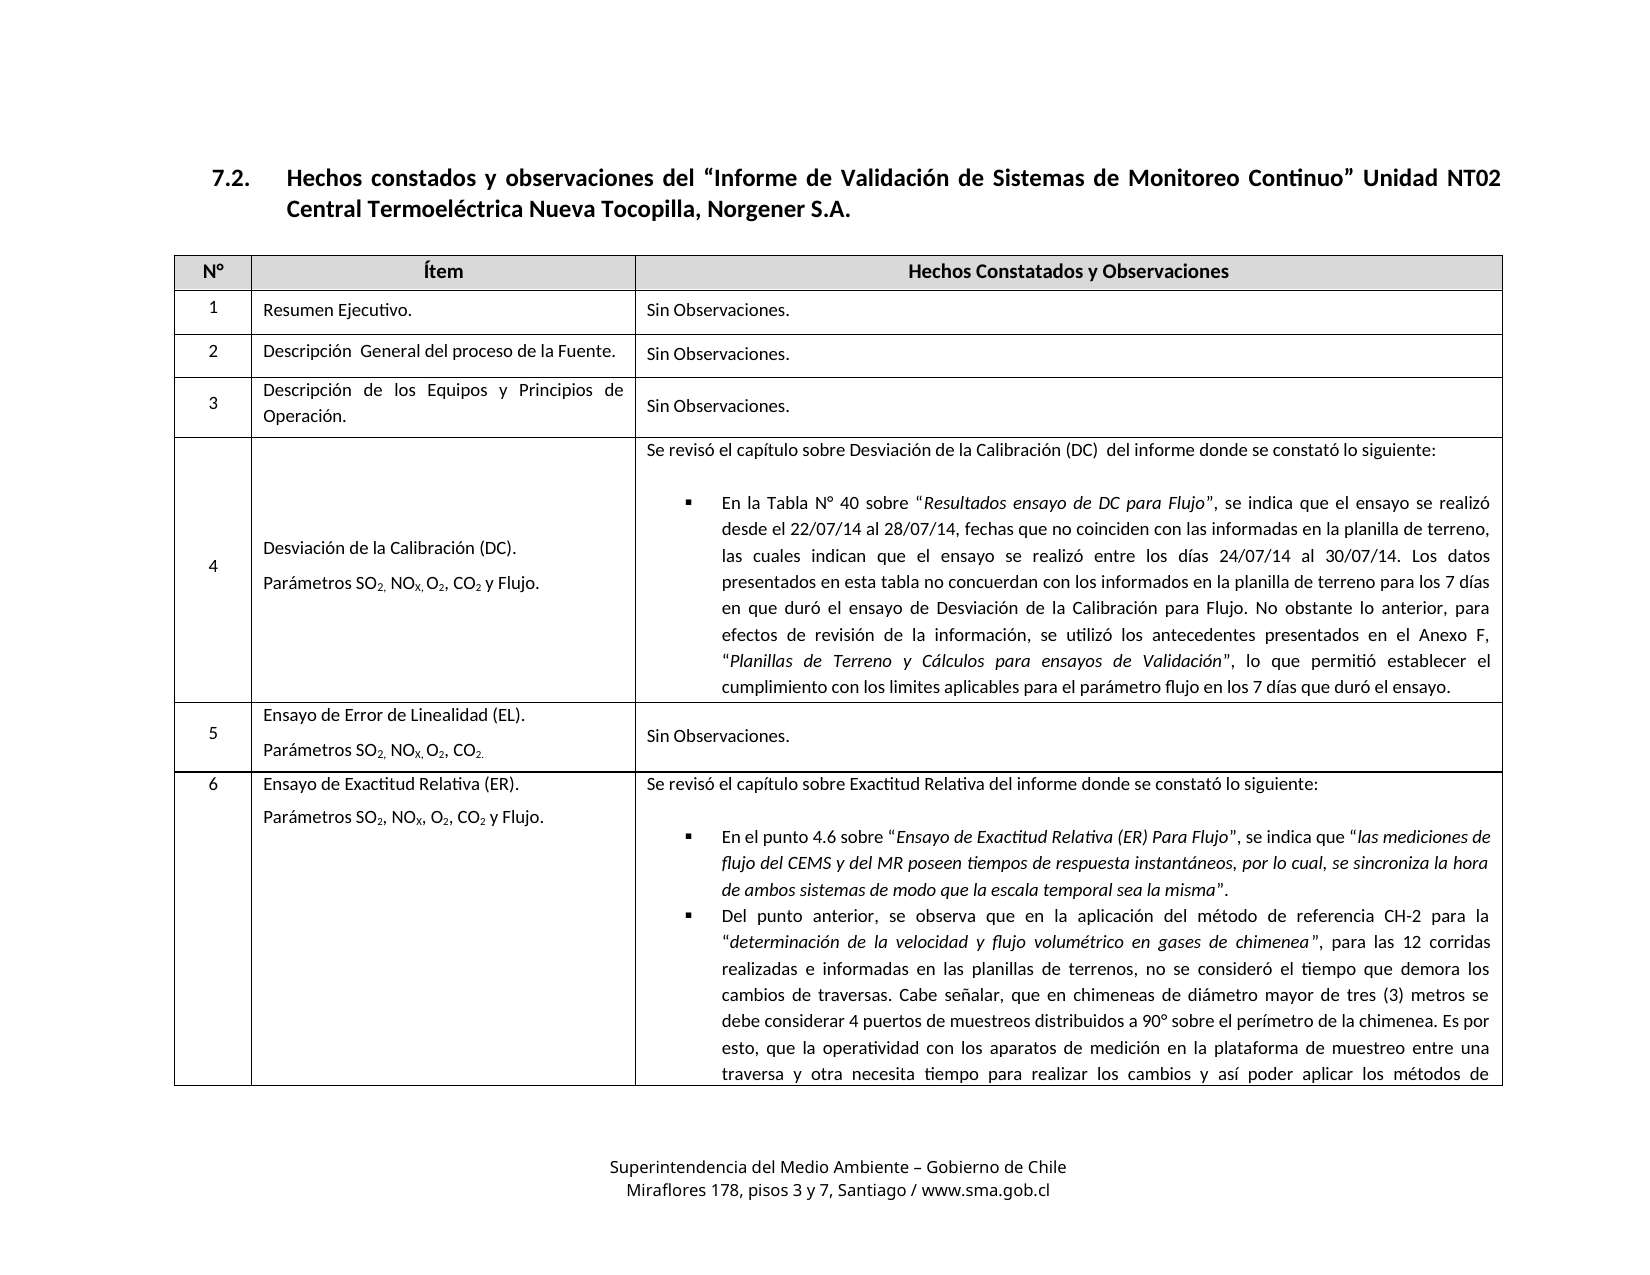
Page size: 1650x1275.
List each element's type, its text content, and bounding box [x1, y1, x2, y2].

table_cell Sin Observaciones. [636, 291, 1502, 334]
table_cell 3 [175, 378, 251, 437]
table_header Ítem [252, 256, 635, 289]
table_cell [252, 773, 635, 1085]
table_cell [636, 773, 1502, 1085]
table_cell 1 [175, 291, 251, 334]
table_cell 4 [175, 438, 251, 702]
table_cell Descripción de los Equipos y Principios de Operación. [252, 378, 635, 437]
table_cell Desviación de la Calibración (DC). Parámetros SO2, NOX, O2, CO2 y Flujo. [252, 438, 635, 702]
table_cell 5 [175, 703, 251, 771]
table_cell Descripción General del proceso de la Fuente. [252, 335, 635, 377]
table_header N° [175, 256, 251, 289]
table_cell Resumen Ejecutivo. [252, 291, 635, 334]
table_header Hechos Constatados y Observaciones [636, 256, 1502, 289]
table_cell Se revisó el capítulo sobre Desviación de la Calibración (DC) del informe donde se constató lo siguiente: En la Tabla N° 40 sobre “Resultados ensayo de DC para Flujo”, se indica que el ensayo se realizó desde el 22/07/14 al 28/07/14, fechas que no coinciden con las informadas en la planilla de terreno, las cuales indican que el ensayo se realizó entre los días 24/07/14 al 30/07/14. Los datos presentados en esta tabla no concuerdan con los informados en la planilla de terreno para los 7 días en que duró el ensayo de Desviación de la Calibración para Flujo. No obstante lo anterior, para efectos de revisión de la información, se utilizó los antecedentes presentados en el Anexo F, “Planillas de Terreno y Cálculos para ensayos de Validación”, lo que permitió establecer el cumplimiento con los limites aplicables para el parámetro flujo en los 7 días que duró el ensayo. [636, 438, 1502, 702]
subtitle Hechos constados y observaciones del “Informe de Validación de Sistemas de Monitoreo Continuo” Unidad NT02 Central Termoeléctrica Nueva Tocopilla, Norgener S.A. [212, 162, 1502, 223]
table_cell 6 [175, 773, 251, 1085]
table_cell 2 [175, 335, 251, 377]
table_cell Sin Observaciones. [636, 378, 1502, 437]
table_cell Ensayo de Error de Linealidad (EL). Parámetros SO2, NOX, O2, CO2. [252, 703, 635, 771]
table_cell Sin Observaciones. [636, 335, 1502, 377]
table_cell Sin Observaciones. [636, 703, 1502, 771]
